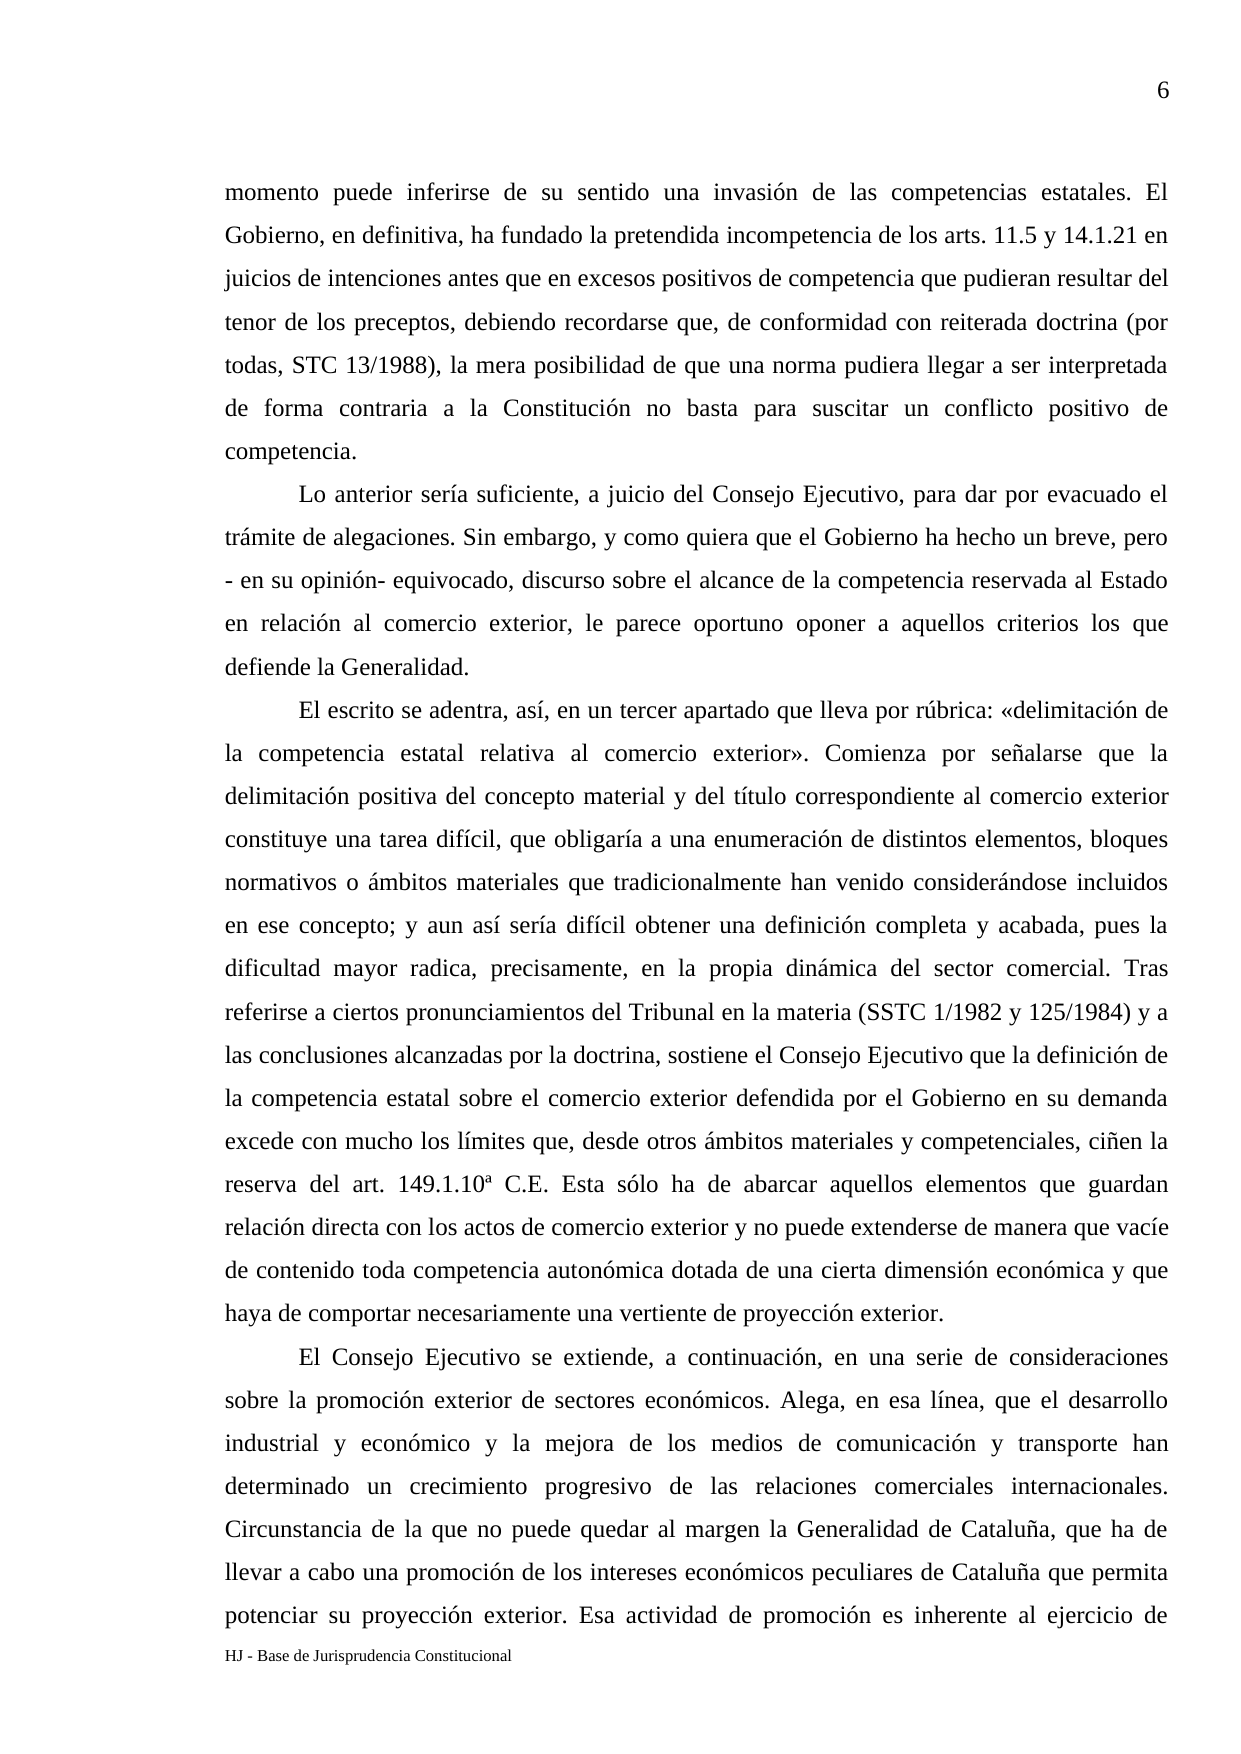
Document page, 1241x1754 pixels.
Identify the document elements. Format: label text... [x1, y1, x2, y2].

text Lo anterior sería suficiente, a juicio del Consejo Ejecutivo, para dar por evacuado el trámite de alegaciones. Sin embargo, y como quiera que el Gobierno ha hecho un breve, pero - en su opinión- equivocado, discurso sobre el alcance de la competencia reservada al Estado en relación al comercio exterior, le parece oportuno oponer a aquellos criterios los que defiende la Generalidad. [224, 479, 1169, 680]
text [224, 177, 1169, 465]
text El escrito se adentra, así, en un tercer apartado que lleva por rúbrica: «delimitación de la competencia estatal relativa al comercio exterior». Comienza por señalarse que la delimitación positiva del concepto material y del título correspondiente al comercio exterior constituye una tarea difícil, que obligaría a una enumeración de distintos elementos, bloques normativos o ámbitos materiales que tradicionalmente han venido considerándose incluidos en ese concepto; y aun así sería difícil obtener una definición completa y acabada, pues la dificultad mayor radica, precisamente, en la propia dinámica del sector comercial. Tras referirse a ciertos pronunciamientos del Tribunal en la materia (SSTC 1/1982 y 125/1984) y a las conclusiones alcanzadas por la doctrina, sostiene el Consejo Ejecutivo que la definición de la competencia estatal sobre el comercio exterior defendida por el Gobierno en su demanda excede con mucho los límites que, desde otros ámbitos materiales y competenciales, ciñen la reserva del art. 149.1.10ª C.E. Esta sólo ha de abarcar aquellos elementos que guardan relación directa con los actos de comercio exterior y no puede extenderse de manera que vacíe de contenido toda competencia autonómica dotada de una cierta dimensión económica y que haya de comportar necesariamente una vertiente de proyección exterior. [224, 695, 1169, 1327]
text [224, 1342, 1169, 1629]
